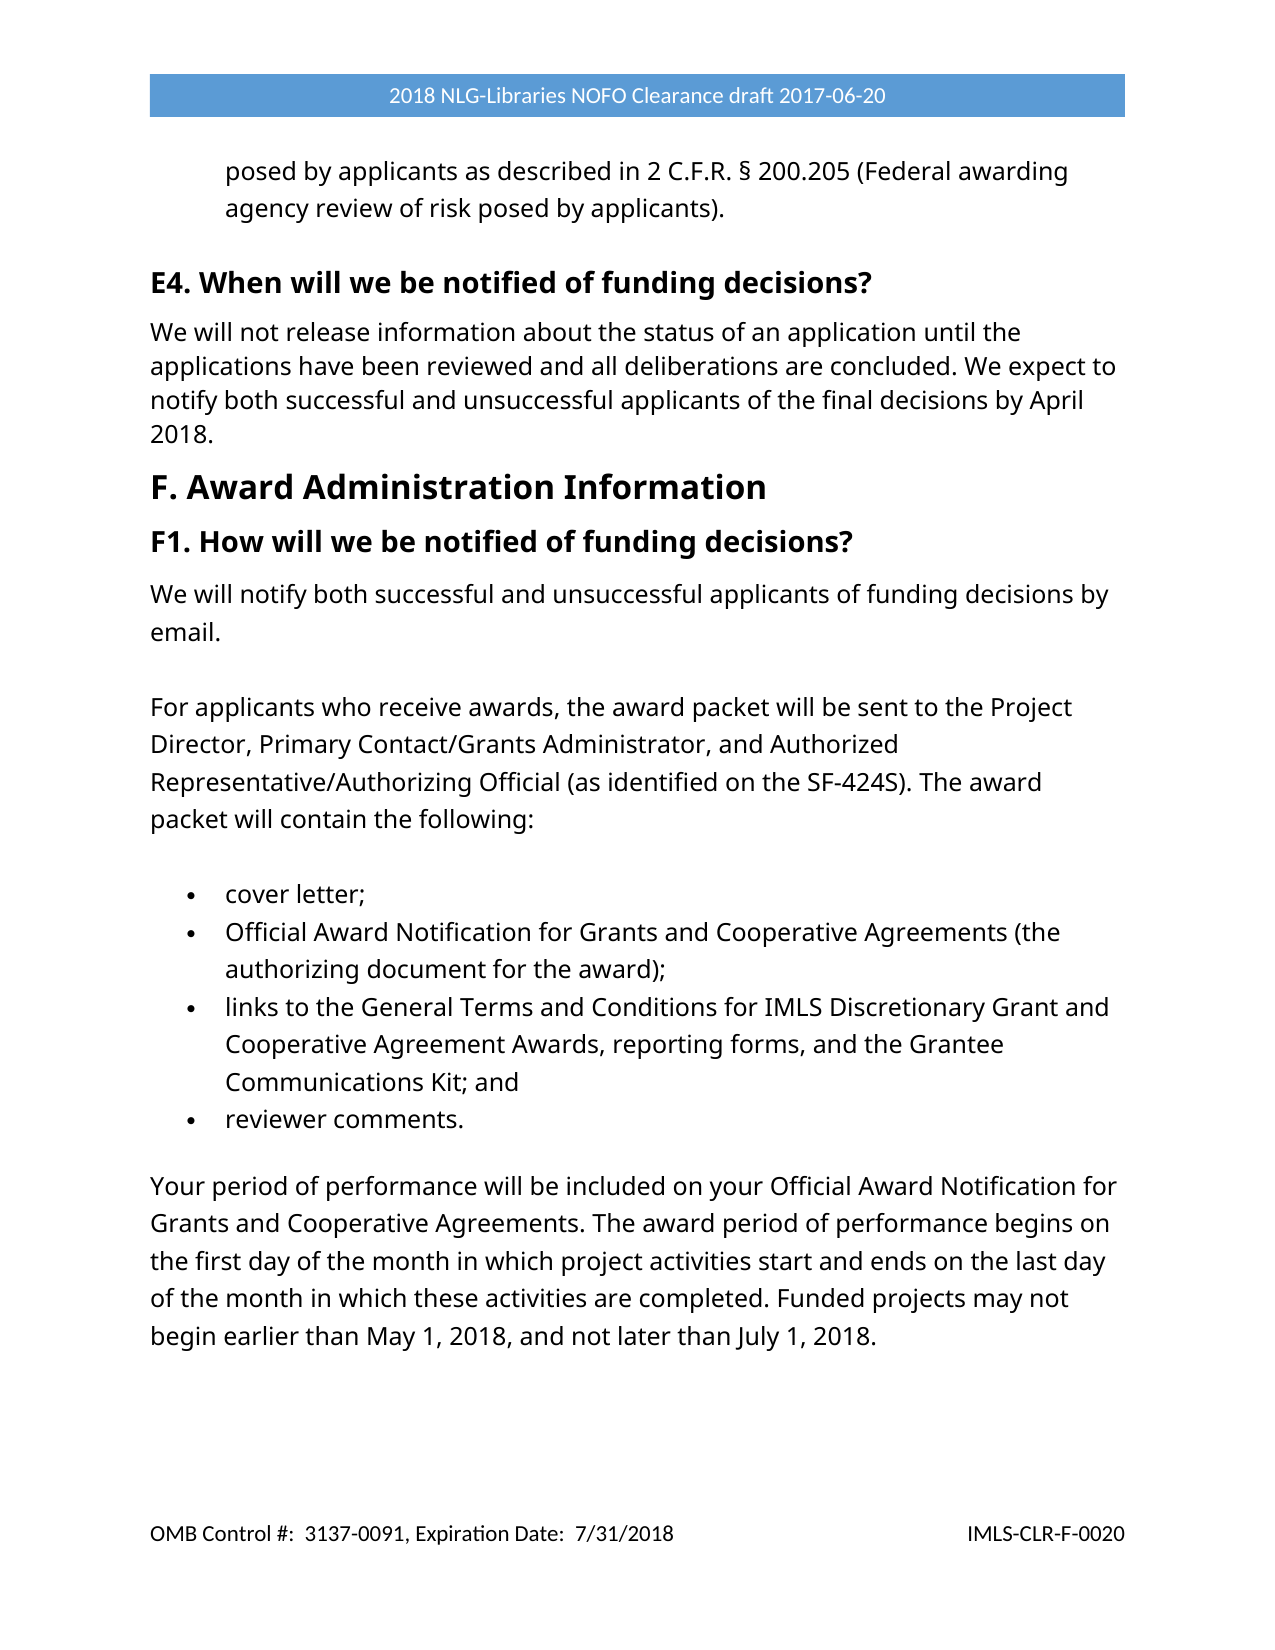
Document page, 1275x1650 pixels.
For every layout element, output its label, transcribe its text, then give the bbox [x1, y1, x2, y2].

list links to the General Terms and Conditions for IMLS Discretionary Grant and Cooperative Agreement Awards, reporting forms, and the Grantee Communications Kit; and [187, 986, 1125, 1098]
text We will notify both successful and unsuccessful applicants of funding decisions by email. [150, 573, 1125, 648]
text We will not release information about the status of an application until the applications have been reviewed and all deliberations are concluded. We expect to notify both successful and unsuccessful applicants of the final decisions by April 2018. [150, 315, 1125, 451]
subtitle F1. How will we be notified of funding decisions? [150, 521, 1125, 561]
text For applicants who receive awards, the award packet will be sent to the Project Director, Primary Contact/Grants Administrator, and Authorized Representative/Authorizing Official (as identified on the SF-424S). The award packet will contain the following: [150, 686, 1125, 836]
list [150, 150, 1125, 225]
list cover letter; [187, 873, 1125, 911]
subtitle E4. When will we be notified of funding decisions? [150, 262, 1125, 302]
list reviewer comments. [187, 1098, 1125, 1136]
text Your period of performance will be included on your Official Award Notification for Grants and Cooperative Agreements. The award period of performance begins on the first day of the month in which project activities start and ends on the last day of the month in which these activities are completed. Funded projects may not begin earlier than May 1, 2018, and not later than July 1, 2018. [150, 1165, 1125, 1353]
list Official Award Notification for Grants and Cooperative Agreements (the authorizing document for the award); [187, 911, 1125, 986]
subtitle F. Award Administration Information [150, 463, 1125, 509]
